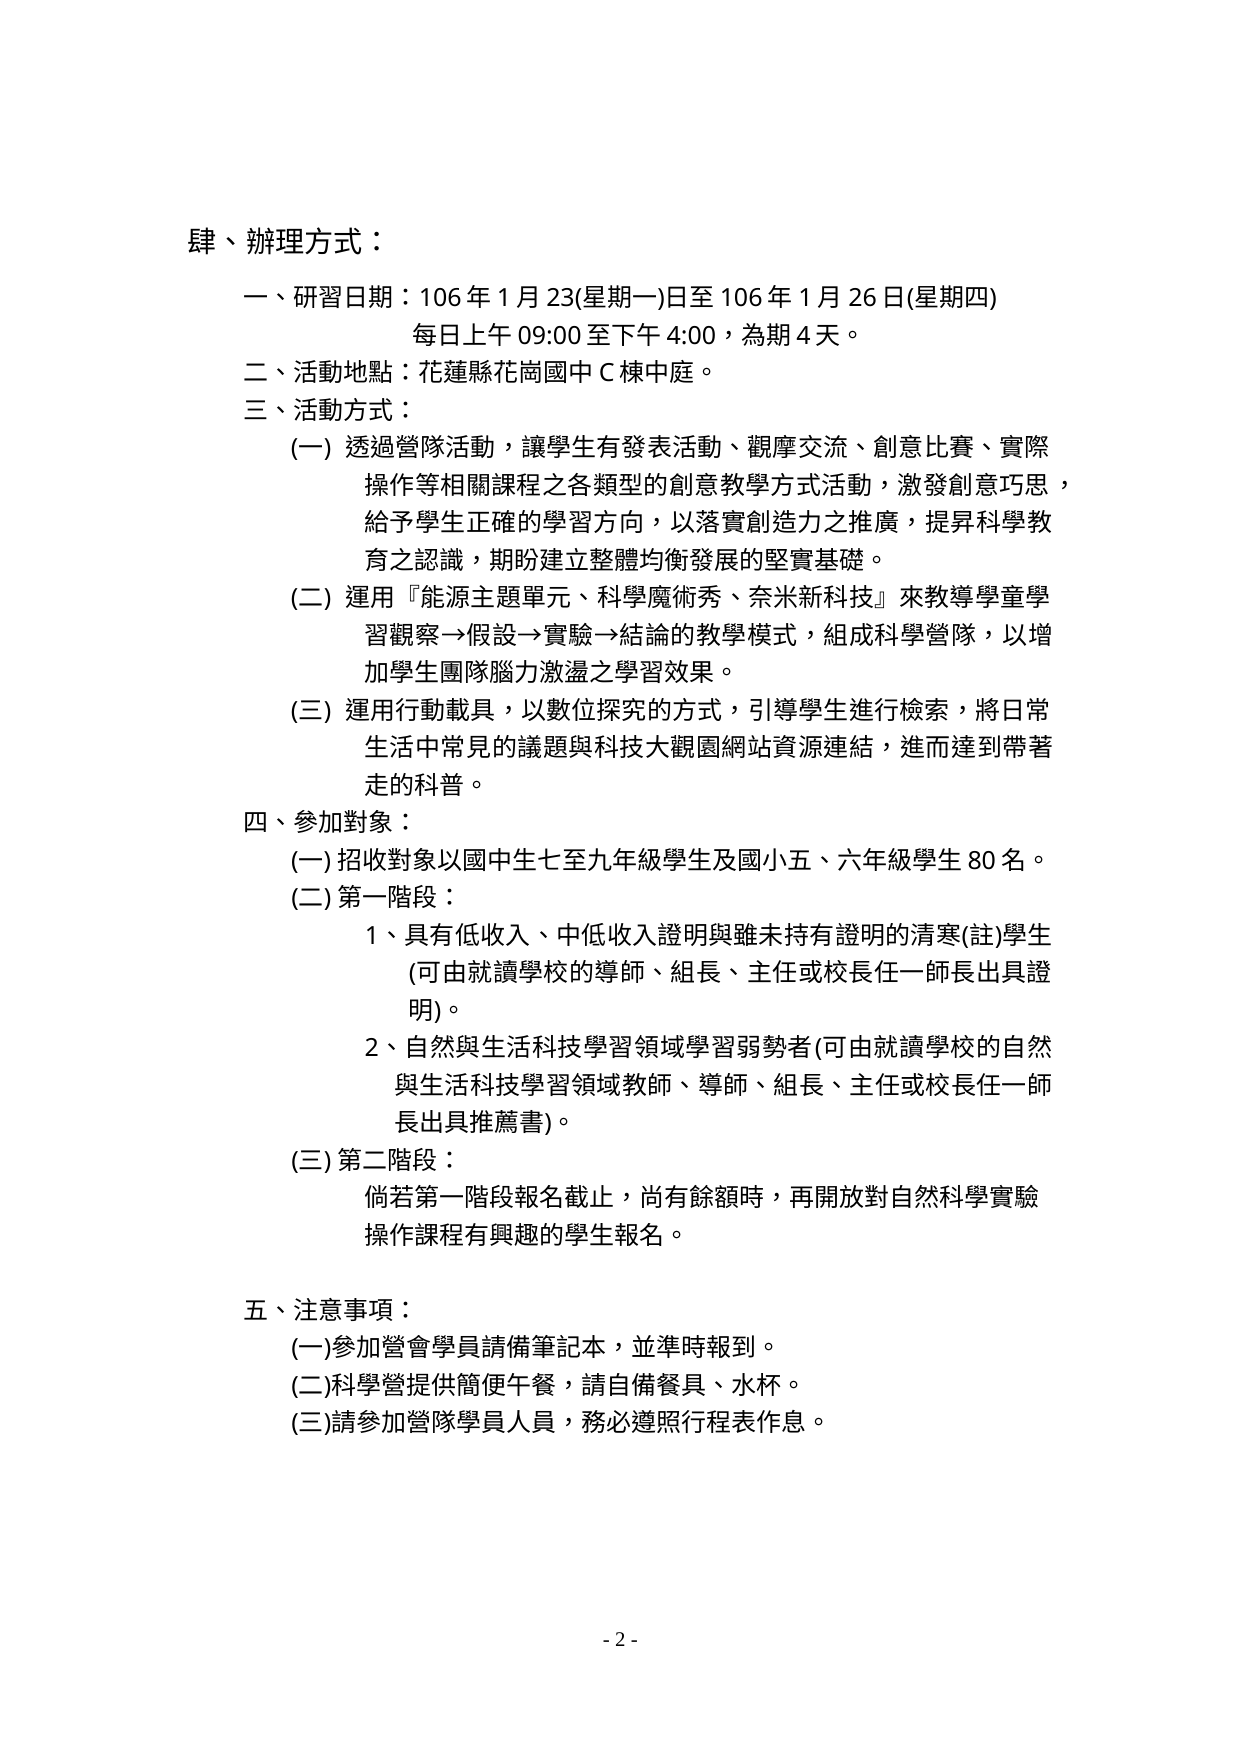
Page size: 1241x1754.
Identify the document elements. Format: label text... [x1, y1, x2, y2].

text 五、注意事項： [244, 1289, 1053, 1327]
text 每日上午09:00至下午4:00，為期4天。 [412, 314, 1053, 352]
text 倘若第一階段報名截止，尚有餘額時，再開放對自然科學實驗操作課程有興趣的學生報名。 [364, 1177, 1053, 1252]
text (三) 運用行動載具，以數位探究的方式，引導學生進行檢索，將日常生活中常見的議題與科技大觀園網站資源連結，進而達到帶著走的科普。 [291, 689, 1053, 802]
text (二) 運用『能源主題單元、科學魔術秀、奈米新科技』來教導學童學習觀察→假設→實驗→結論的教學模式，組成科學營隊，以增加學生團隊腦力激盪之學習效果。 [291, 577, 1053, 689]
text 1、具有低收入、中低收入證明與雖未持有證明的清寒(註)學生(可由就讀學校的導師、組長、主任或校長任一師長出具證明)。 [364, 914, 1053, 1027]
text (三)請參加營隊學員人員，務必遵照行程表作息。 [291, 1402, 1053, 1439]
text 四、參加對象： [244, 802, 1053, 839]
text (三) 第二階段： [291, 1139, 1053, 1177]
text 一、研習日期：106年1月23(星期一)日至106年 1月 26日(星期四) [244, 277, 1053, 314]
text (一)參加營會學員請備筆記本，並準時報到。 [291, 1327, 1053, 1364]
text (二)科學營提供簡便午餐，請自備餐具、水杯。 [291, 1364, 1053, 1402]
text (一) 招收對象以國中生七至九年級學生及國小五、六年級學生80名。 [291, 839, 1053, 877]
text (二) 第一階段： [291, 877, 1053, 914]
text 三、活動方式： [244, 389, 1053, 427]
text 肆、辦理方式： [187, 202, 1053, 277]
text (一) 透過營隊活動，讓學生有發表活動、觀摩交流、創意比賽、實際操作等相關課程之各類型的創意教學方式活動，激發創意巧思，給予學生正確的學習方向，以落實創造力之推廣，提昇科學教育之認識，期盼建立整體均衡發展的堅實基礎。 [291, 427, 1053, 577]
text 2、自然與生活科技學習領域學習弱勢者(可由就讀學校的自然與生活科技學習領域教師、導師、組長、主任或校長任一師長出具推薦書)。 [364, 1027, 1053, 1139]
text 二、活動地點：花蓮縣花崗國中C棟中庭。 [244, 352, 1053, 389]
